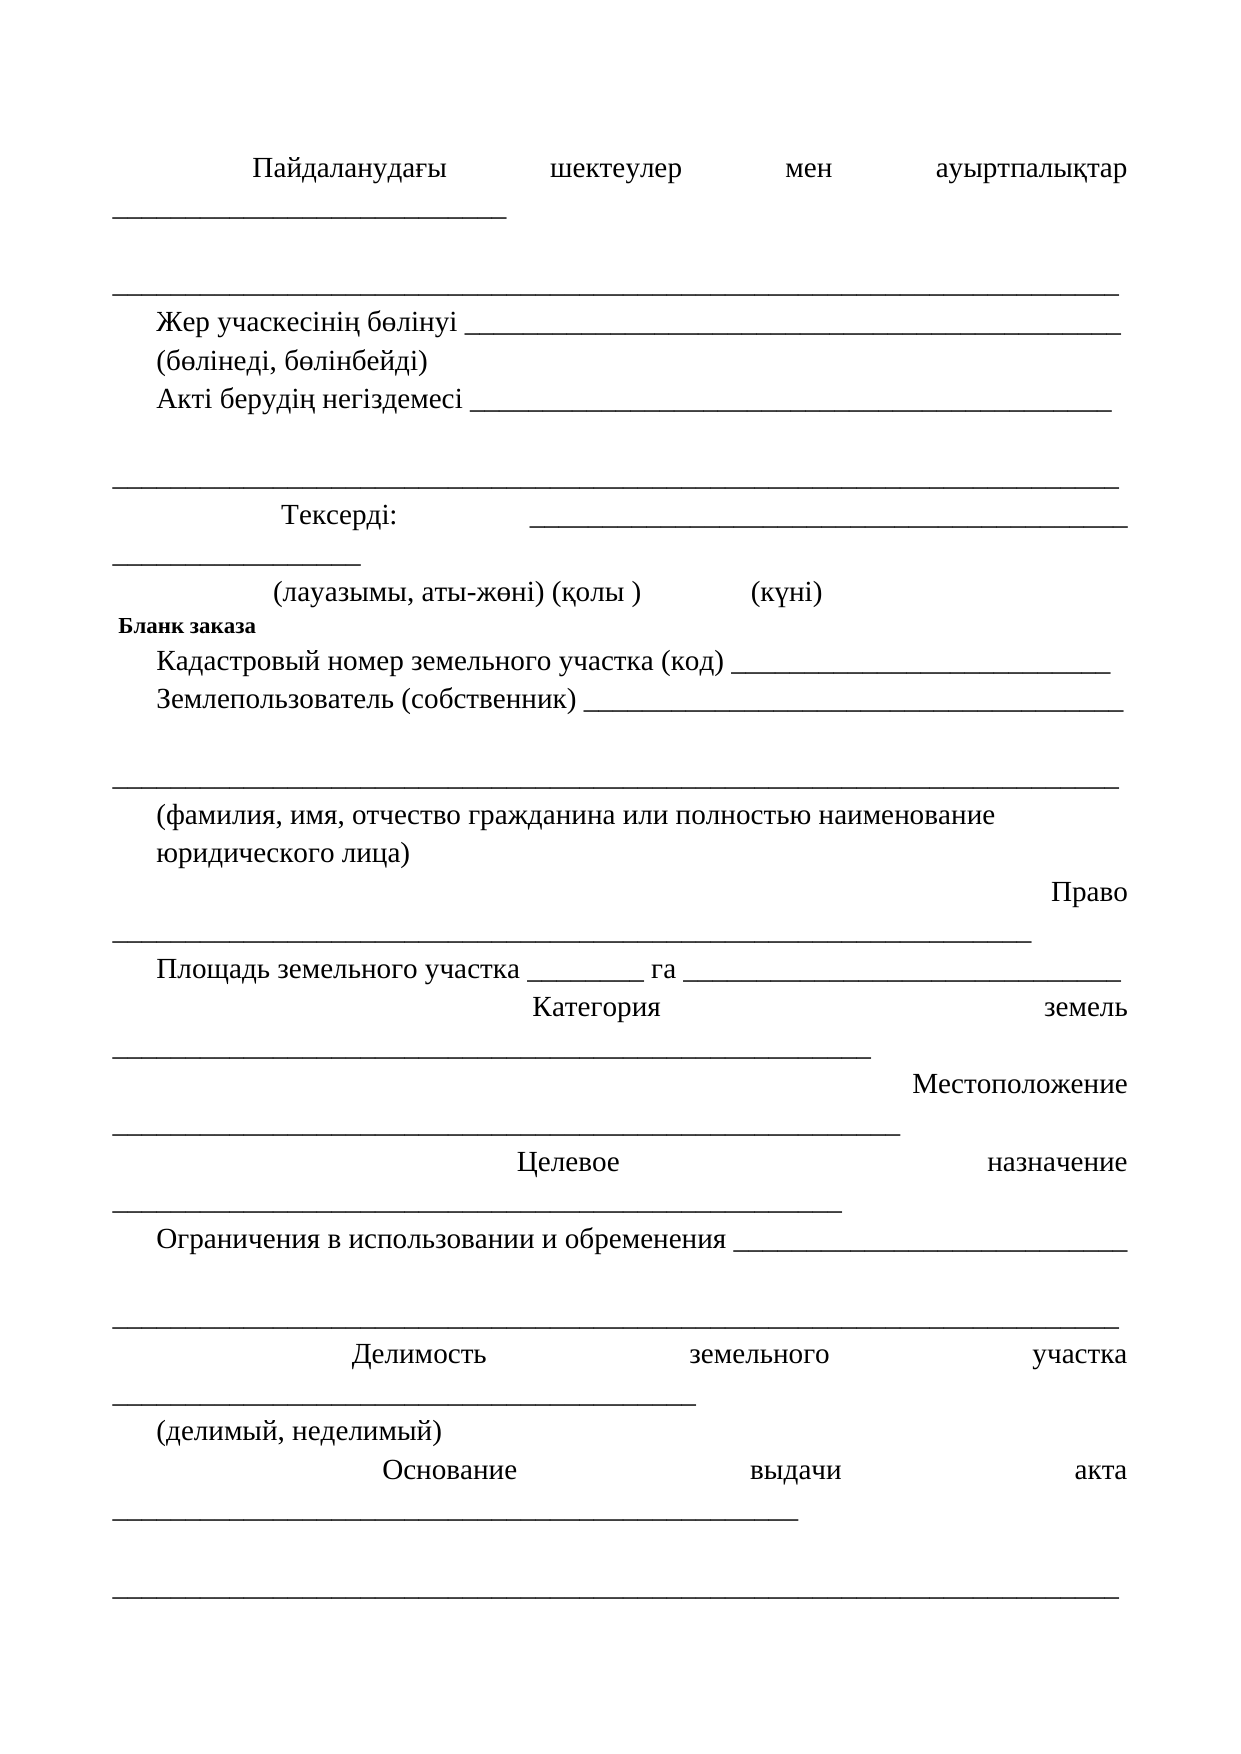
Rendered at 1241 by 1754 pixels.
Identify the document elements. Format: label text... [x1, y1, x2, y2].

text Кадастровый номер земельного участка (код) __________________________ [112, 643, 1128, 676]
text Акті берудің негіздемесі ____________________________________________ [112, 381, 1128, 415]
text Основание выдачи акта _______________________________________________ [112, 1452, 1128, 1524]
text Пайдаланудағы шектеулер мен ауыртпалықтар ___________________________ [112, 150, 1128, 222]
text юридического лица) [112, 835, 1128, 869]
text Площадь земельного участка ________ га ______________________________ [112, 951, 1128, 984]
text Ограничения в использовании и обременения ___________________________ [112, 1221, 1128, 1254]
text Тексерді: _________________________________________ _________________ [112, 497, 1128, 569]
text _____________________________________________________________________ [112, 420, 1128, 492]
text Бланк заказа [112, 612, 1128, 639]
text Право _______________________________________________________________ [112, 874, 1128, 946]
text _____________________________________________________________________ [112, 1259, 1128, 1331]
text _____________________________________________________________________ [112, 1529, 1128, 1601]
text Жер учаскесінің бөлінуі _____________________________________________ [112, 304, 1128, 338]
text (делимый, неделимый) [112, 1413, 1128, 1447]
text (бөлінеді, бөлінбейді) [112, 343, 1128, 376]
text Категория земель ____________________________________________________ [112, 989, 1128, 1062]
text Целевое назначение __________________________________________________ [112, 1144, 1128, 1216]
text _____________________________________________________________________ [112, 227, 1128, 299]
text Местоположение ______________________________________________________ [112, 1067, 1128, 1139]
text _____________________________________________________________________ [112, 720, 1128, 792]
text Землепользователь (собственник) _____________________________________ [112, 681, 1128, 715]
text (фамилия, имя, отчество гражданина или полностью наименование [112, 797, 1128, 830]
text (лауазымы, аты-жөні) (қолы ) (күні) [112, 574, 1128, 607]
text Делимость земельного участка ________________________________________ [112, 1336, 1128, 1408]
